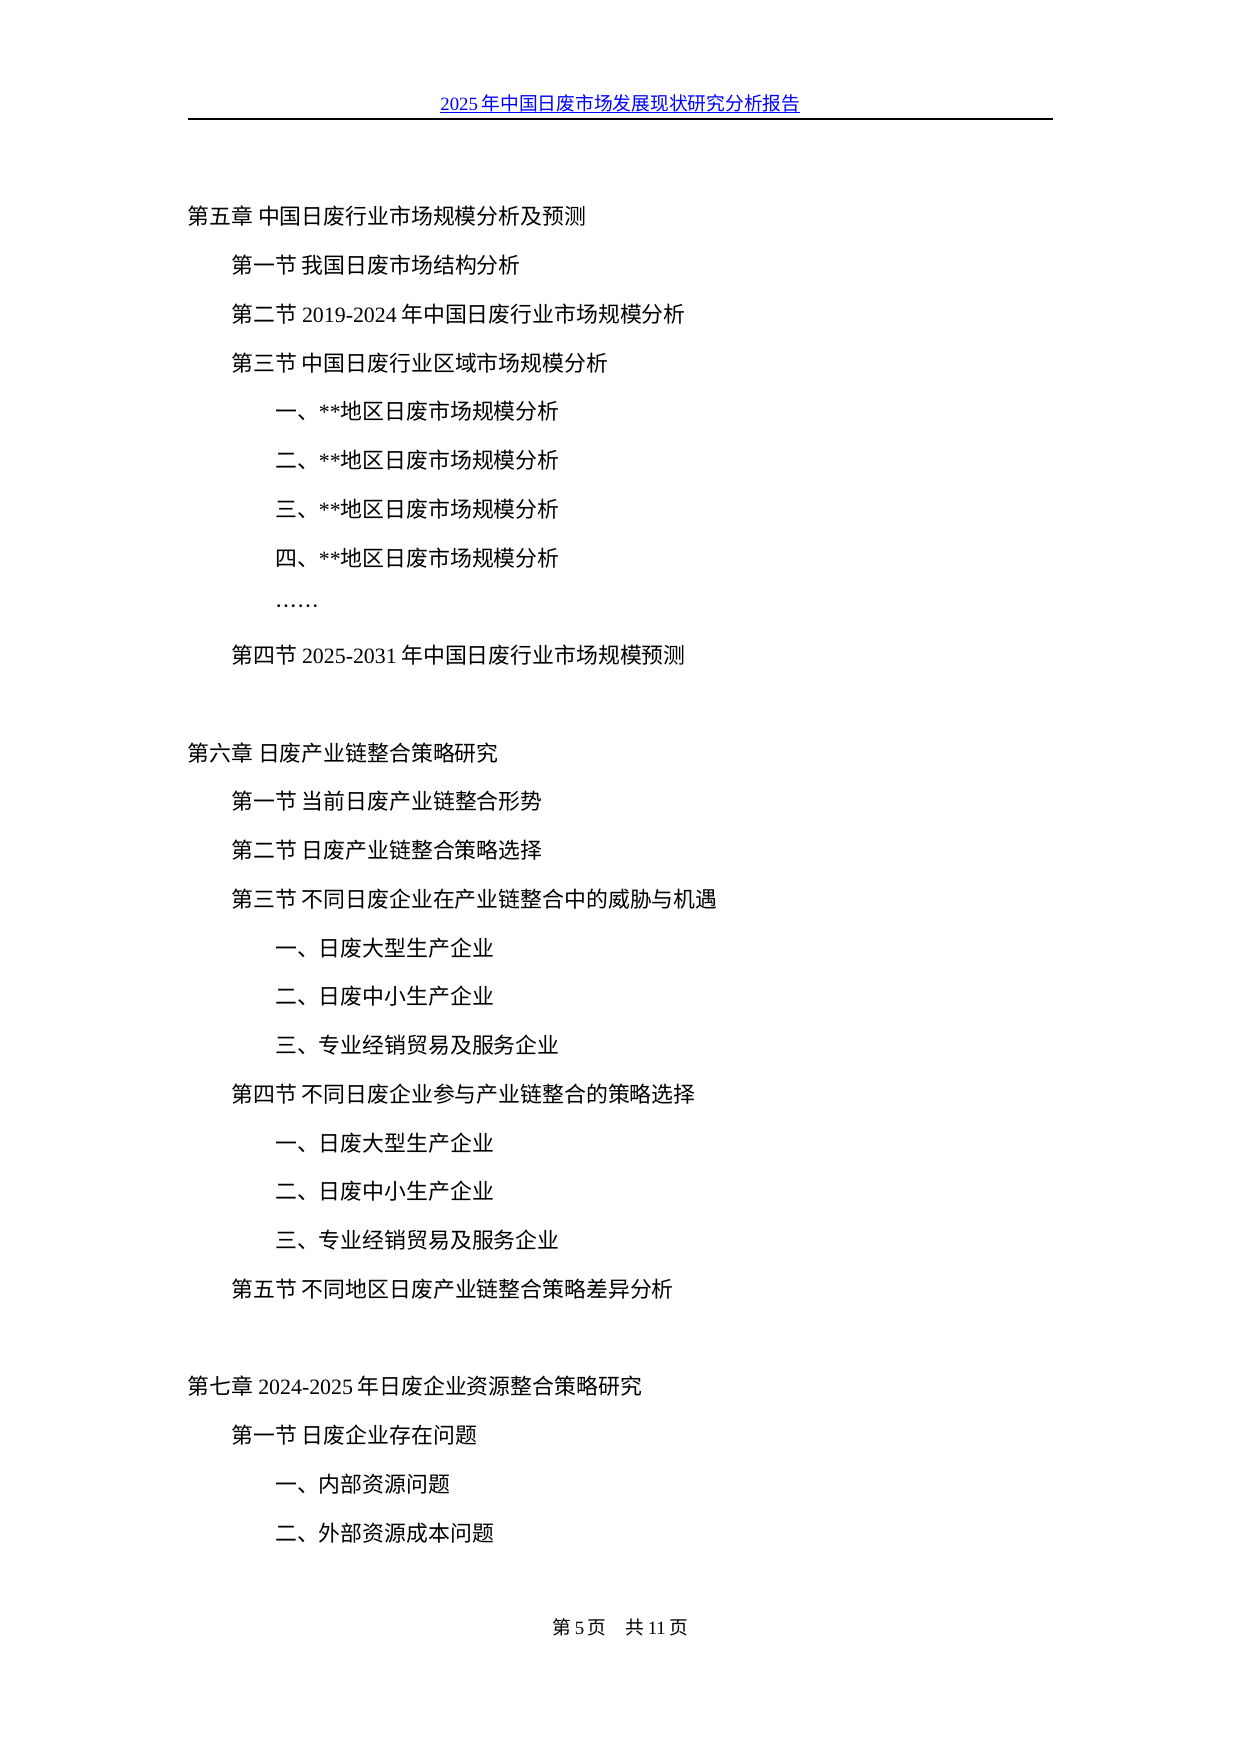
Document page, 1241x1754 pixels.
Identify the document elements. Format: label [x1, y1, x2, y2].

text [187, 150, 1053, 1548]
